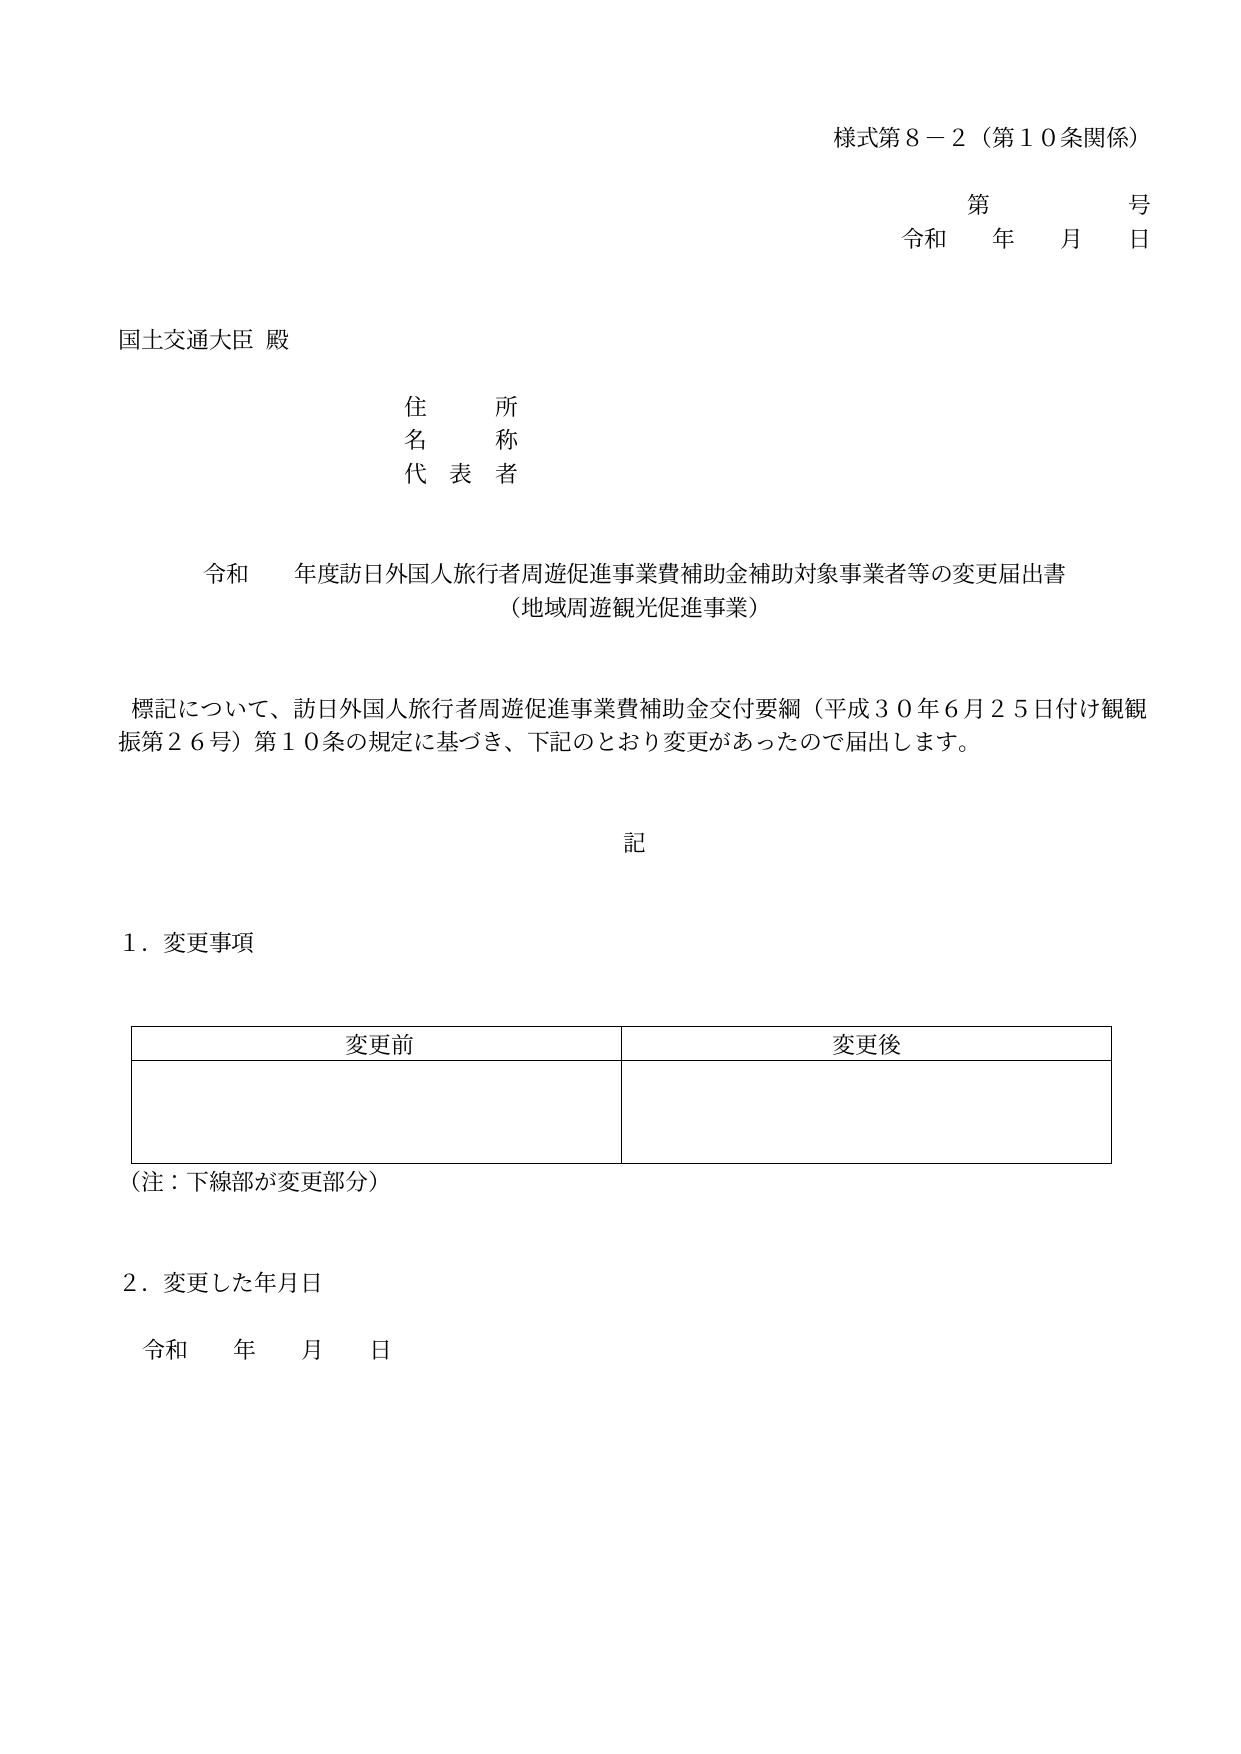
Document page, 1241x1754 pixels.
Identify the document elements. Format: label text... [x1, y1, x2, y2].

text 記 [118, 824, 1152, 858]
text （注：下線部が変更部分） [118, 1164, 1152, 1197]
table_header 変更前 [132, 1027, 621, 1060]
text 標記について、訪日外国人旅行者周遊促進事業費補助金交付要綱（平成３０年６月２５日付け観観振第２６号）第１０条の規定に基づき、下記のとおり変更があったので届出します。 [118, 690, 1152, 757]
table_cell [622, 1061, 1111, 1163]
text 住 所 [118, 388, 1152, 422]
table_cell [132, 1061, 621, 1163]
text 名 称 [118, 422, 1152, 456]
text 代 表 者 [118, 456, 1152, 489]
table_header 変更後 [622, 1027, 1111, 1060]
text 様式第８－２（第１０条関係） [118, 120, 1152, 154]
text 第 号 [118, 187, 1152, 221]
text ２．変更した年月日 [118, 1264, 1152, 1298]
text （地域周遊観光促進事業） [118, 590, 1152, 623]
text 令和 年度訪日外国人旅行者周遊促進事業費補助金補助対象事業者等の変更届出書 [118, 556, 1152, 590]
text 国土交通大臣 殿 [118, 321, 1152, 355]
text 令和 年 月 日 [118, 221, 1152, 254]
text １．変更事項 [118, 925, 1152, 959]
text 令和 年 月 日 [118, 1331, 1152, 1365]
